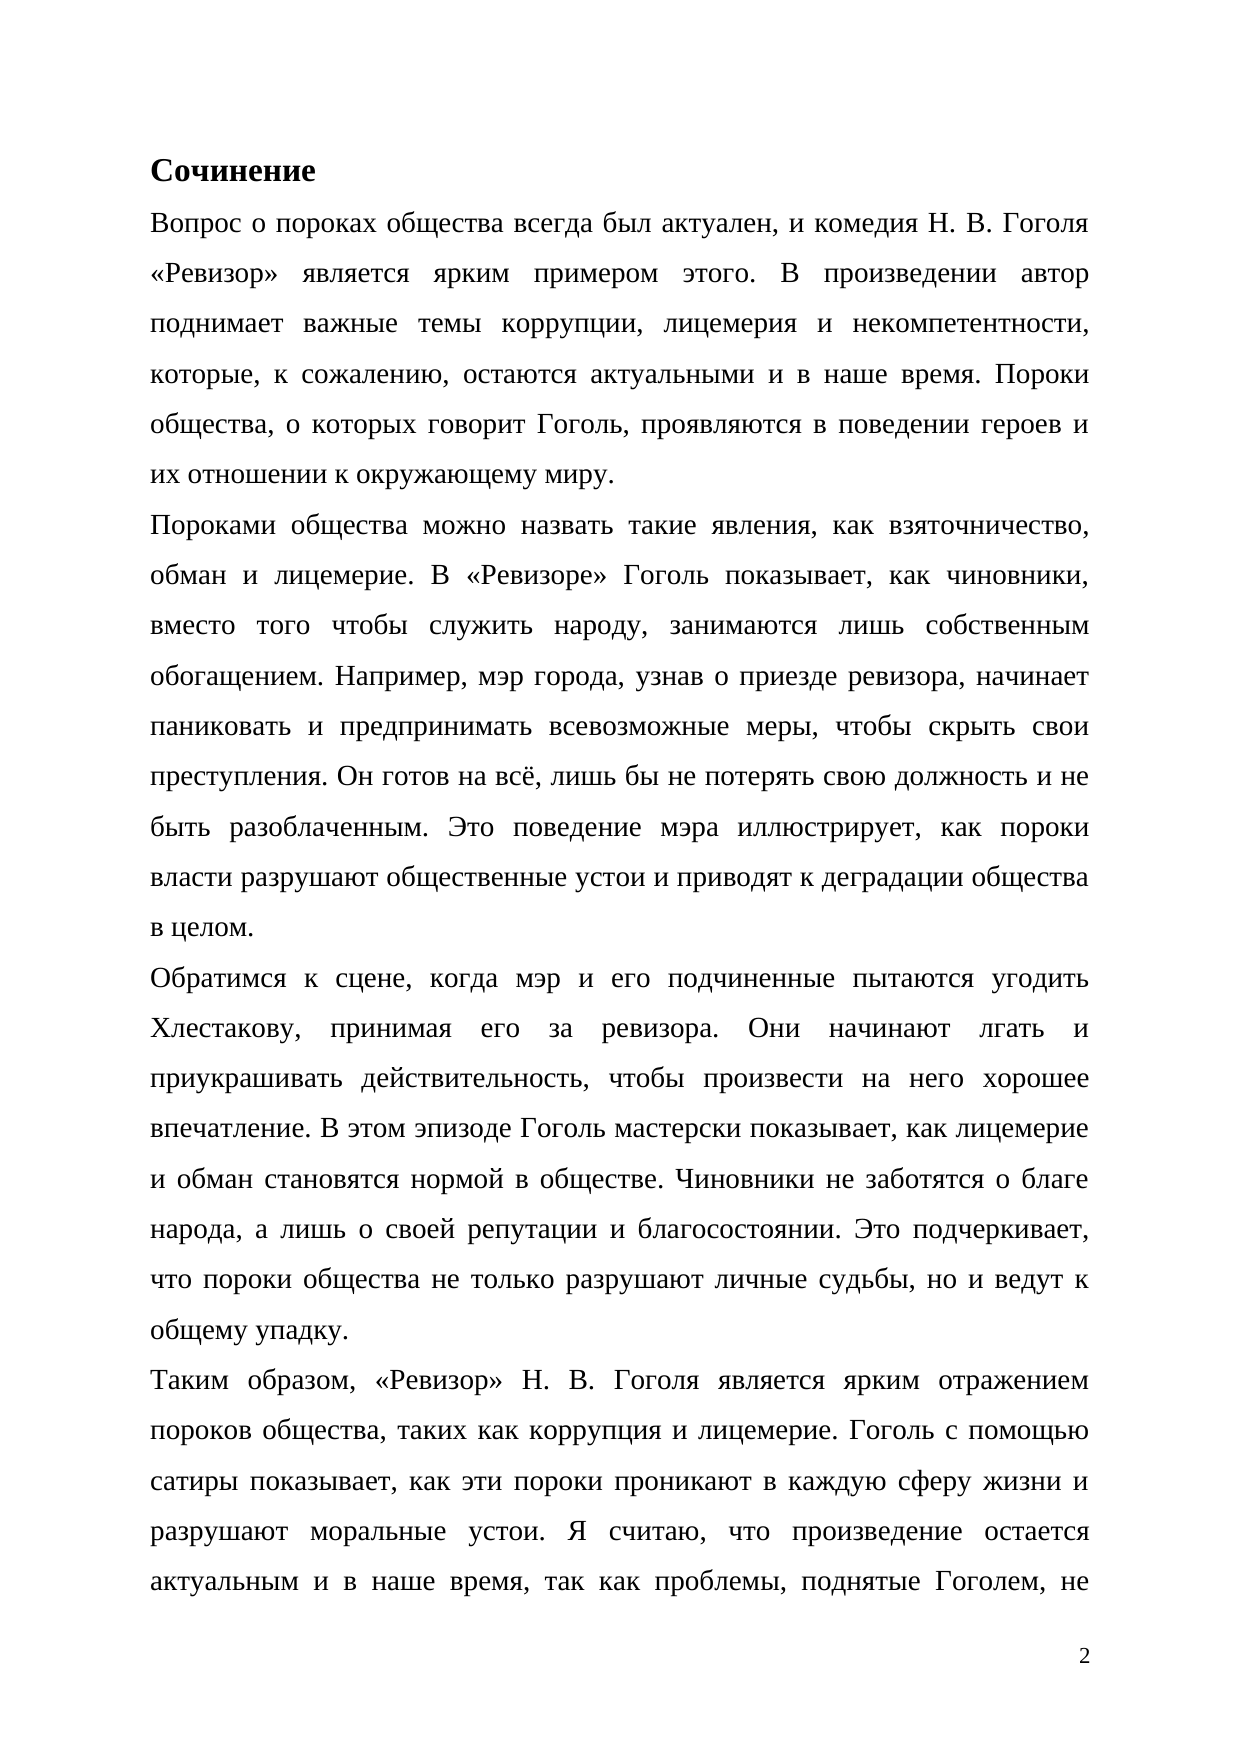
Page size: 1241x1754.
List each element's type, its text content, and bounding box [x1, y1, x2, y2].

text Обратимся к сцене, когда мэр и его подчиненные пытаются угодить Хлестакову, принимая его за ревизора. Они начинают лгать и приукрашивать действительность, чтобы произвести на него хорошее впечатление. В этом эпизоде Гоголь мастерски показывает, как лицемерие и обман становятся нормой в обществе. Чиновники не заботятся о благе народа, а лишь о своей репутации и благосостоянии. Это подчеркивает, что пороки общества не только разрушают личные судьбы, но и ведут к общему упадку. [150, 960, 1090, 1345]
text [150, 1362, 1090, 1597]
text Пороками общества можно назвать такие явления, как взяточничество, обман и лицемерие. В «Ревизоре» Гоголь показывает, как чиновники, вместо того чтобы служить народу, занимаются лишь собственным обогащением. Например, мэр города, узнав о приезде ревизора, начинает паниковать и предпринимать всевозможные меры, чтобы скрыть свои преступления. Он готов на всё, лишь бы не потерять свою должность и не быть разоблаченным. Это поведение мэра иллюстрирует, как пороки власти разрушают общественные устои и приводят к деградации общества в целом. [150, 507, 1090, 943]
subtitle Сочинение [150, 150, 1090, 188]
text Вопрос о пороках общества всегда был актуален, и комедия Н. В. Гоголя «Ревизор» является ярким примером этого. В произведении автор поднимает важные темы коррупции, лицемерия и некомпетентности, которые, к сожалению, остаются актуальными и в наше время. Пороки общества, о которых говорит Гоголь, проявляются в поведении героев и их отношении к окружающему миру. [150, 205, 1090, 490]
